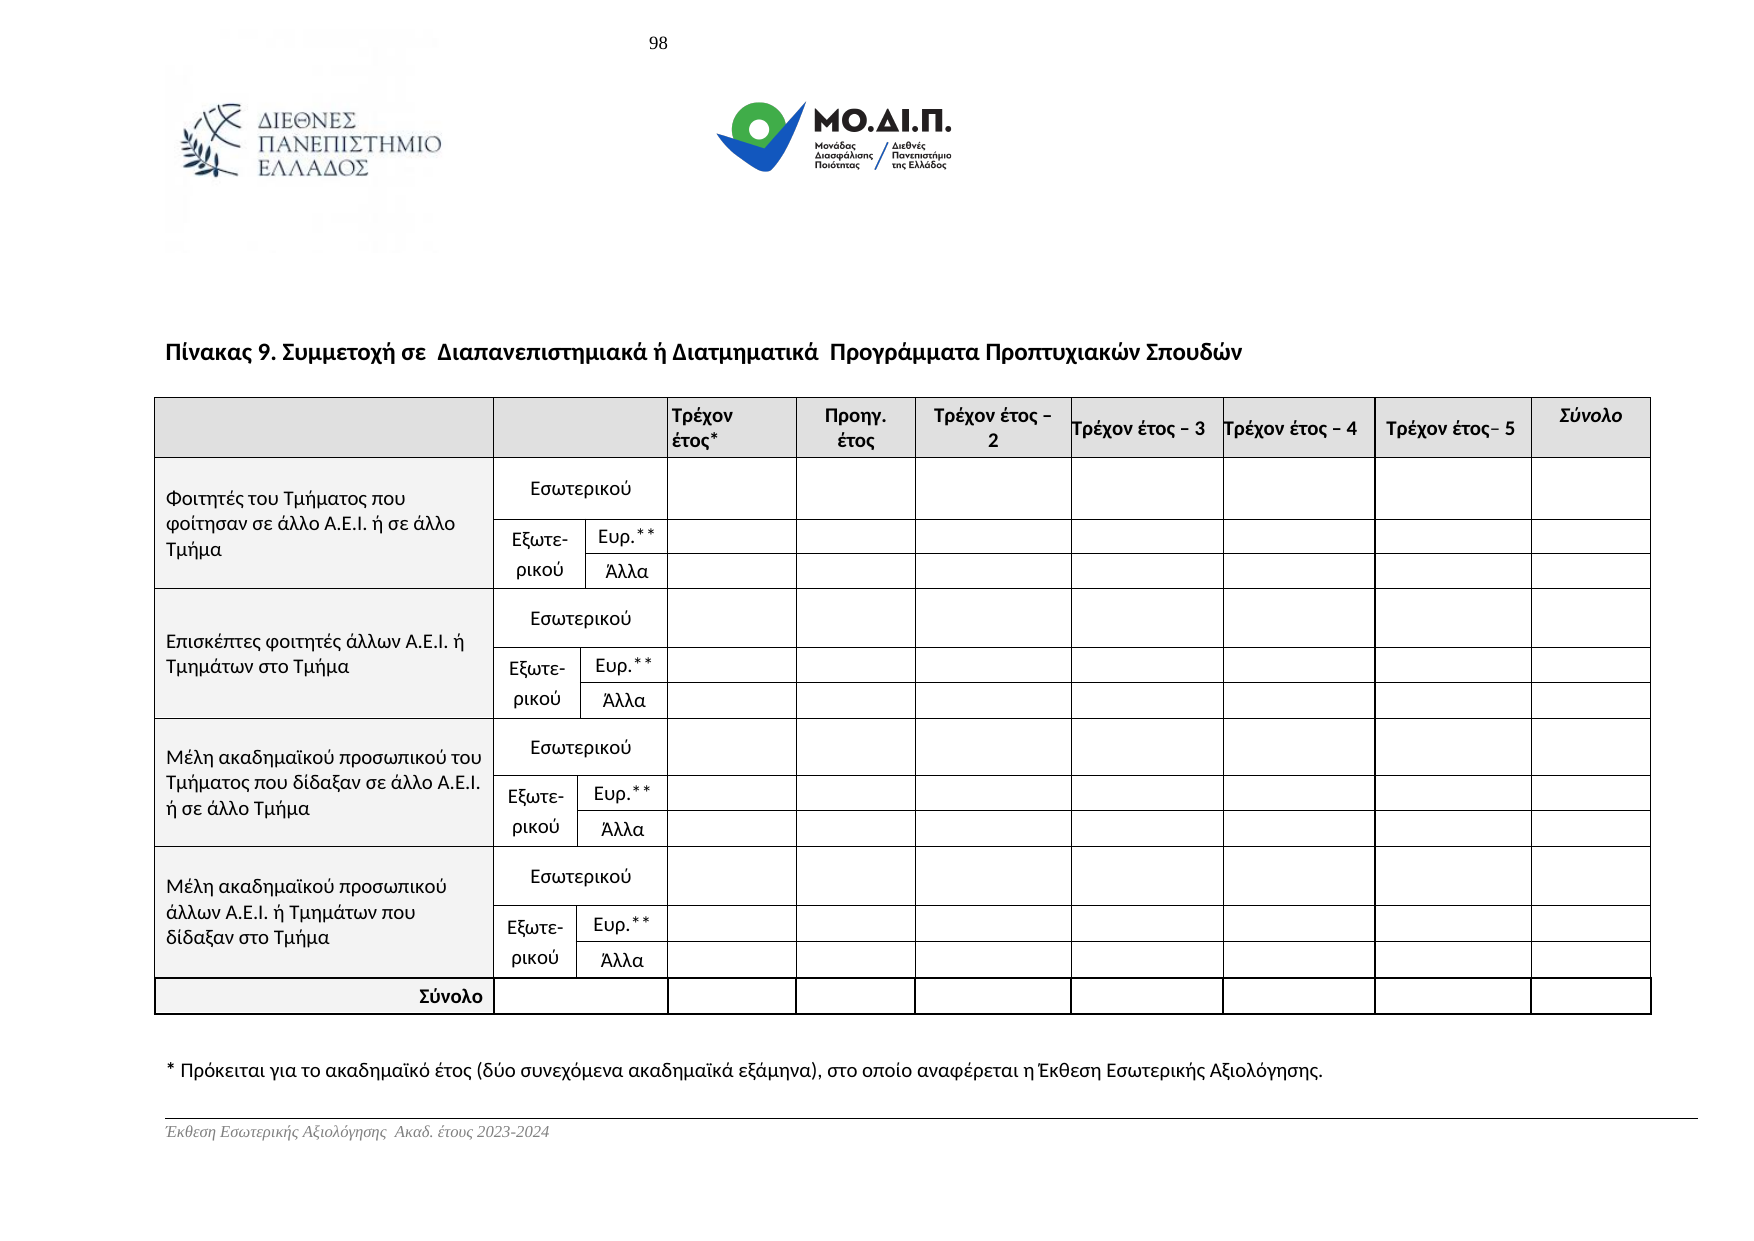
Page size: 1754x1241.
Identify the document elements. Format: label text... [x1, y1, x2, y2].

table_cell [1224, 648, 1374, 682]
table_cell Εσωτερικού [494, 719, 667, 775]
table_cell [1072, 811, 1223, 846]
table_cell [1532, 719, 1650, 775]
table_cell [1376, 942, 1531, 977]
table_cell [1072, 719, 1223, 775]
table_cell Εξωτε- ρικού [494, 776, 577, 846]
table_cell [1224, 719, 1374, 775]
table_cell [668, 906, 796, 941]
table_cell [668, 776, 796, 810]
table_cell [1376, 683, 1531, 717]
text Πίνακας 9. Συμμετοχή σε Διαπανεπιστημιακά ή Διατμηματικά Προγράμματα Προπτυχιακών Σπουδών [165, 336, 1636, 366]
table_cell [1224, 683, 1374, 717]
table_header Τρέχον έτος* [668, 398, 796, 457]
table_cell [1072, 458, 1223, 518]
table_cell [668, 648, 796, 682]
table_cell [916, 648, 1071, 682]
table_cell [797, 906, 915, 941]
table_cell [1224, 554, 1374, 588]
table_cell [797, 719, 915, 775]
table_cell Ευρ.** [581, 648, 667, 682]
table_cell [668, 683, 796, 717]
table_cell [1072, 847, 1223, 905]
table_cell [797, 683, 915, 717]
table_cell [797, 942, 915, 977]
table_cell [797, 589, 915, 647]
table_cell [1224, 458, 1374, 518]
table_cell [1376, 776, 1531, 810]
table_cell [1532, 458, 1650, 518]
table_cell [1376, 847, 1531, 905]
table_cell Ευρ.** [578, 776, 667, 810]
table_cell [1072, 942, 1223, 977]
table_cell [1376, 719, 1531, 775]
table_cell [1072, 554, 1223, 588]
table_cell [1224, 776, 1374, 810]
table_cell [916, 719, 1071, 775]
table_cell [1532, 589, 1650, 647]
table_cell [797, 458, 915, 518]
table_cell Μέλη ακαδημαϊκού προσωπικού του Τμήματος που δίδαξαν σε άλλο Α.Ε.Ι. ή σε άλλο Τμήμα [155, 719, 493, 846]
table_cell [1072, 520, 1223, 553]
table_cell [1072, 648, 1223, 682]
table_header [494, 398, 667, 457]
table_cell [1532, 847, 1650, 905]
table_cell [1224, 942, 1374, 977]
table_cell [797, 776, 915, 810]
table_header Προηγ. έτος [797, 398, 915, 457]
table_cell [916, 942, 1071, 977]
table_header Τρέχον έτος – 2 [916, 398, 1071, 457]
table_cell [668, 847, 796, 905]
table_cell [916, 847, 1071, 905]
table_header Τρέχον έτος – 3 [1072, 398, 1223, 457]
table_cell [797, 811, 915, 846]
table_cell [1072, 683, 1223, 717]
table_cell Επισκέπτες φοιτητές άλλων Α.Ε.Ι. ή Τμημάτων στο Τμήμα [155, 589, 493, 717]
table_cell Εξωτε- ρικού [494, 648, 580, 717]
table_cell Άλλα [586, 554, 667, 588]
table_cell Άλλα [578, 811, 667, 846]
table_cell [1224, 906, 1374, 941]
table_cell [1532, 648, 1650, 682]
table_cell [1224, 847, 1374, 905]
table_cell [916, 589, 1071, 647]
table_header Τρέχον έτος – 4 [1224, 398, 1374, 457]
table_cell Εσωτερικού [494, 847, 667, 905]
table_cell Ευρ.** [577, 906, 667, 941]
table_cell [797, 554, 915, 588]
table_cell [1072, 906, 1223, 941]
table_cell [916, 906, 1071, 941]
table_cell [1532, 811, 1650, 846]
table_cell [916, 683, 1071, 717]
table_header Σύνολο [1532, 398, 1650, 457]
table_cell [668, 942, 796, 977]
table_cell [916, 776, 1071, 810]
table_cell [1376, 906, 1531, 941]
table_cell [1376, 554, 1531, 588]
table_cell Εσωτερικού [494, 458, 667, 518]
text * Πρόκειται για το ακαδημαϊκό έτος (δύο συνεχόμενα ακαδημαϊκά εξάμηνα), στο οποίο αναφέρεται η Έκθεση Εσωτερικής Αξιολόγησης. [165, 1058, 1636, 1083]
table_cell [668, 811, 796, 846]
table_cell [1376, 811, 1531, 846]
table_cell Άλλα [581, 683, 667, 717]
table_cell Φοιτητές του Τμήματος που φοίτησαν σε άλλο Α.Ε.Ι. ή σε άλλο Τμήμα [155, 458, 493, 588]
table_cell Μέλη ακαδημαϊκού προσωπικού άλλων Α.Ε.Ι. ή Τμημάτων που δίδαξαν στο Τμήμα [155, 847, 493, 977]
table_cell [1532, 683, 1650, 717]
table_cell Εσωτερικού [494, 589, 667, 647]
picture [700, 83, 971, 189]
table_cell [1376, 648, 1531, 682]
table_cell Σύνολο [156, 979, 493, 1012]
table_cell [1532, 520, 1650, 553]
table_cell [797, 520, 915, 553]
table_cell [1376, 520, 1531, 553]
picture [165, 29, 464, 253]
table_cell [1532, 979, 1650, 1012]
table_cell [1072, 589, 1223, 647]
table_cell [1224, 520, 1374, 553]
table_cell [668, 719, 796, 775]
table_cell [1376, 979, 1530, 1012]
table_cell [1376, 458, 1531, 518]
table_cell [1376, 589, 1531, 647]
table_cell Ευρ.** [586, 520, 667, 553]
table_cell [1072, 776, 1223, 810]
table_cell Εξωτε- ρικού [494, 520, 585, 588]
table_cell [916, 458, 1071, 518]
table_cell [1224, 979, 1374, 1012]
table_cell [668, 589, 796, 647]
table_cell [916, 554, 1071, 588]
table_cell [916, 520, 1071, 553]
table_header [155, 398, 493, 457]
table_cell [797, 847, 915, 905]
table_cell [1224, 811, 1374, 846]
table_cell [668, 458, 796, 518]
table_cell [668, 554, 796, 588]
table_header Τρέχον έτος– 5 [1376, 398, 1531, 457]
table_cell [916, 811, 1071, 846]
table_cell [1532, 776, 1650, 810]
table_cell [669, 979, 795, 1012]
table_cell Εξωτε- ρικού [494, 906, 576, 977]
table_cell [668, 520, 796, 553]
table_cell [797, 979, 914, 1012]
table_cell [1532, 906, 1650, 941]
table_cell Άλλα [577, 942, 667, 977]
table_cell [495, 979, 667, 1012]
table_cell [916, 979, 1070, 1012]
table_cell [797, 648, 915, 682]
table_cell [1532, 554, 1650, 588]
table_cell [1072, 979, 1222, 1012]
table_cell [1224, 589, 1374, 647]
table_cell [1532, 942, 1650, 977]
